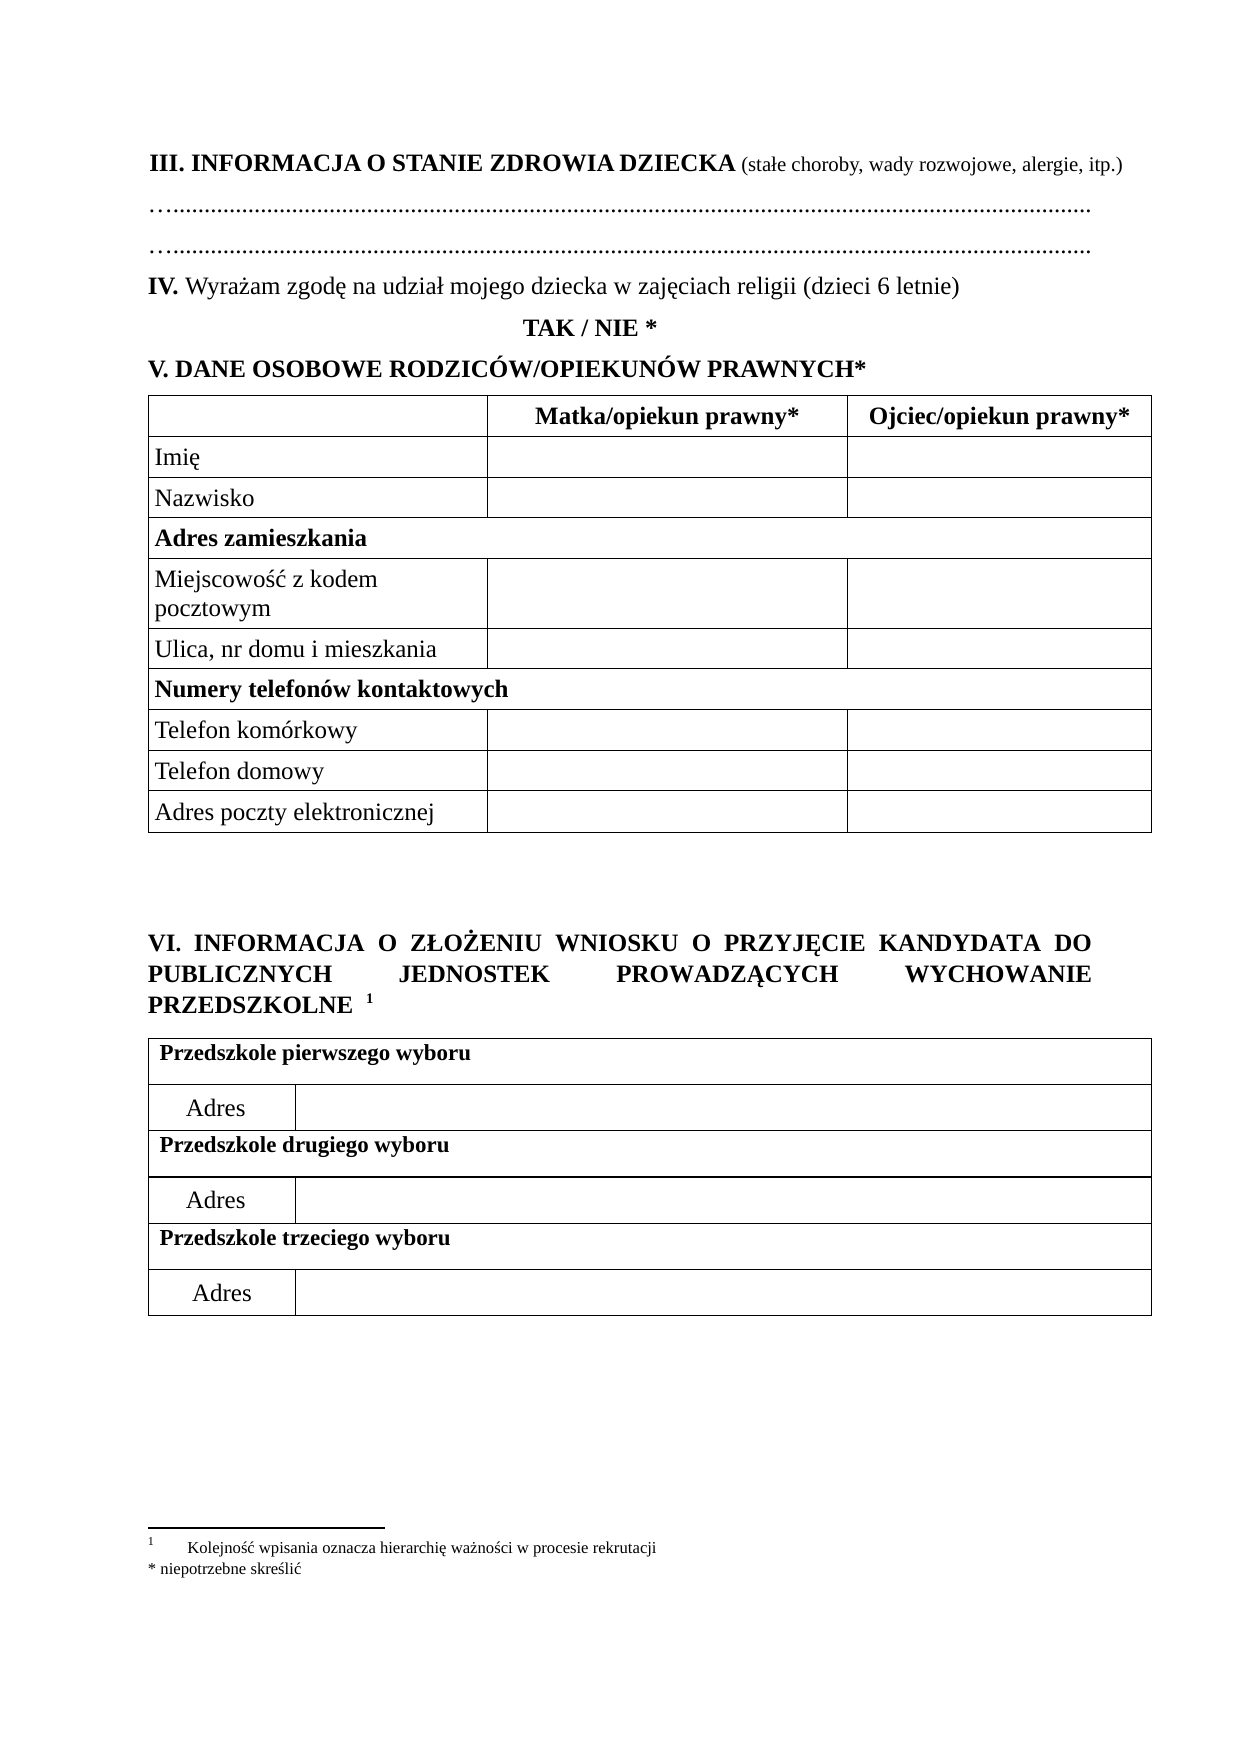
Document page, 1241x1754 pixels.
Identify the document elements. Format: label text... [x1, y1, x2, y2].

text TAK / NIE * [443, 313, 1093, 341]
table_cell Przedszkole trzeciego wyboru [149, 1224, 1151, 1269]
table_cell Miejscowość z kodem pocztowym [149, 559, 487, 627]
table_cell Telefon domowy [149, 751, 487, 790]
table_header Ojciec/opiekun prawny* [848, 396, 1151, 436]
table_cell [848, 791, 1151, 832]
table_cell [296, 1085, 1151, 1130]
table_cell [488, 478, 847, 517]
table_cell [848, 559, 1151, 627]
table_cell [488, 710, 847, 750]
table_cell [488, 559, 847, 627]
table_cell Adres zamieszkania [149, 518, 1151, 558]
table_cell [848, 478, 1151, 517]
table_cell Numery telefonów kontaktowych [149, 669, 1151, 709]
table_header Przedszkole pierwszego wyboru [149, 1039, 1151, 1084]
table_cell [848, 629, 1151, 668]
table_cell [488, 751, 847, 790]
table_cell [488, 437, 847, 477]
text …................................................................................................................................................... [148, 230, 1093, 259]
table_header [149, 396, 487, 436]
table_cell Adres [149, 1270, 295, 1315]
table_cell Ulica, nr domu i mieszkania [149, 629, 487, 668]
text IV. Wyrażam zgodę na udział mojego dziecka w zajęciach religii (dzieci 6 letnie) [148, 271, 1093, 300]
table_cell Adres poczty elektronicznej [149, 791, 487, 832]
table_cell [848, 710, 1151, 750]
table_cell Telefon komórkowy [149, 710, 487, 750]
table_cell [296, 1270, 1151, 1315]
table_cell Adres [149, 1178, 295, 1222]
table_cell Przedszkole drugiego wyboru [149, 1131, 1151, 1176]
table_cell Nazwisko [149, 478, 487, 517]
table_cell [296, 1178, 1151, 1222]
table_cell [848, 437, 1151, 477]
text …................................................................................................................................................... [148, 189, 1093, 218]
table_cell [488, 629, 847, 668]
table_cell Adres [149, 1085, 295, 1130]
table_cell [488, 791, 847, 832]
text VI. INFORMACJA O ZŁOŻENIU WNIOSKU O PRZYJĘCIE KANDYDATA DO PUBLICZNYCH JEDNOSTEK PROWADZĄCYCH WYCHOWANIE PRZEDSZKOLNE [148, 928, 1093, 1019]
text III. INFORMACJA O STANIE ZDROWIA DZIECKA (stałe choroby, wady rozwojowe, alergie, itp.) [149, 148, 1137, 176]
table_header Matka/opiekun prawny* [488, 396, 847, 436]
table_cell [848, 751, 1151, 790]
text V. DANE OSOBOWE RODZICÓW/OPIEKUNÓW PRAWNYCH* [148, 354, 1093, 383]
table_cell Imię [149, 437, 487, 477]
